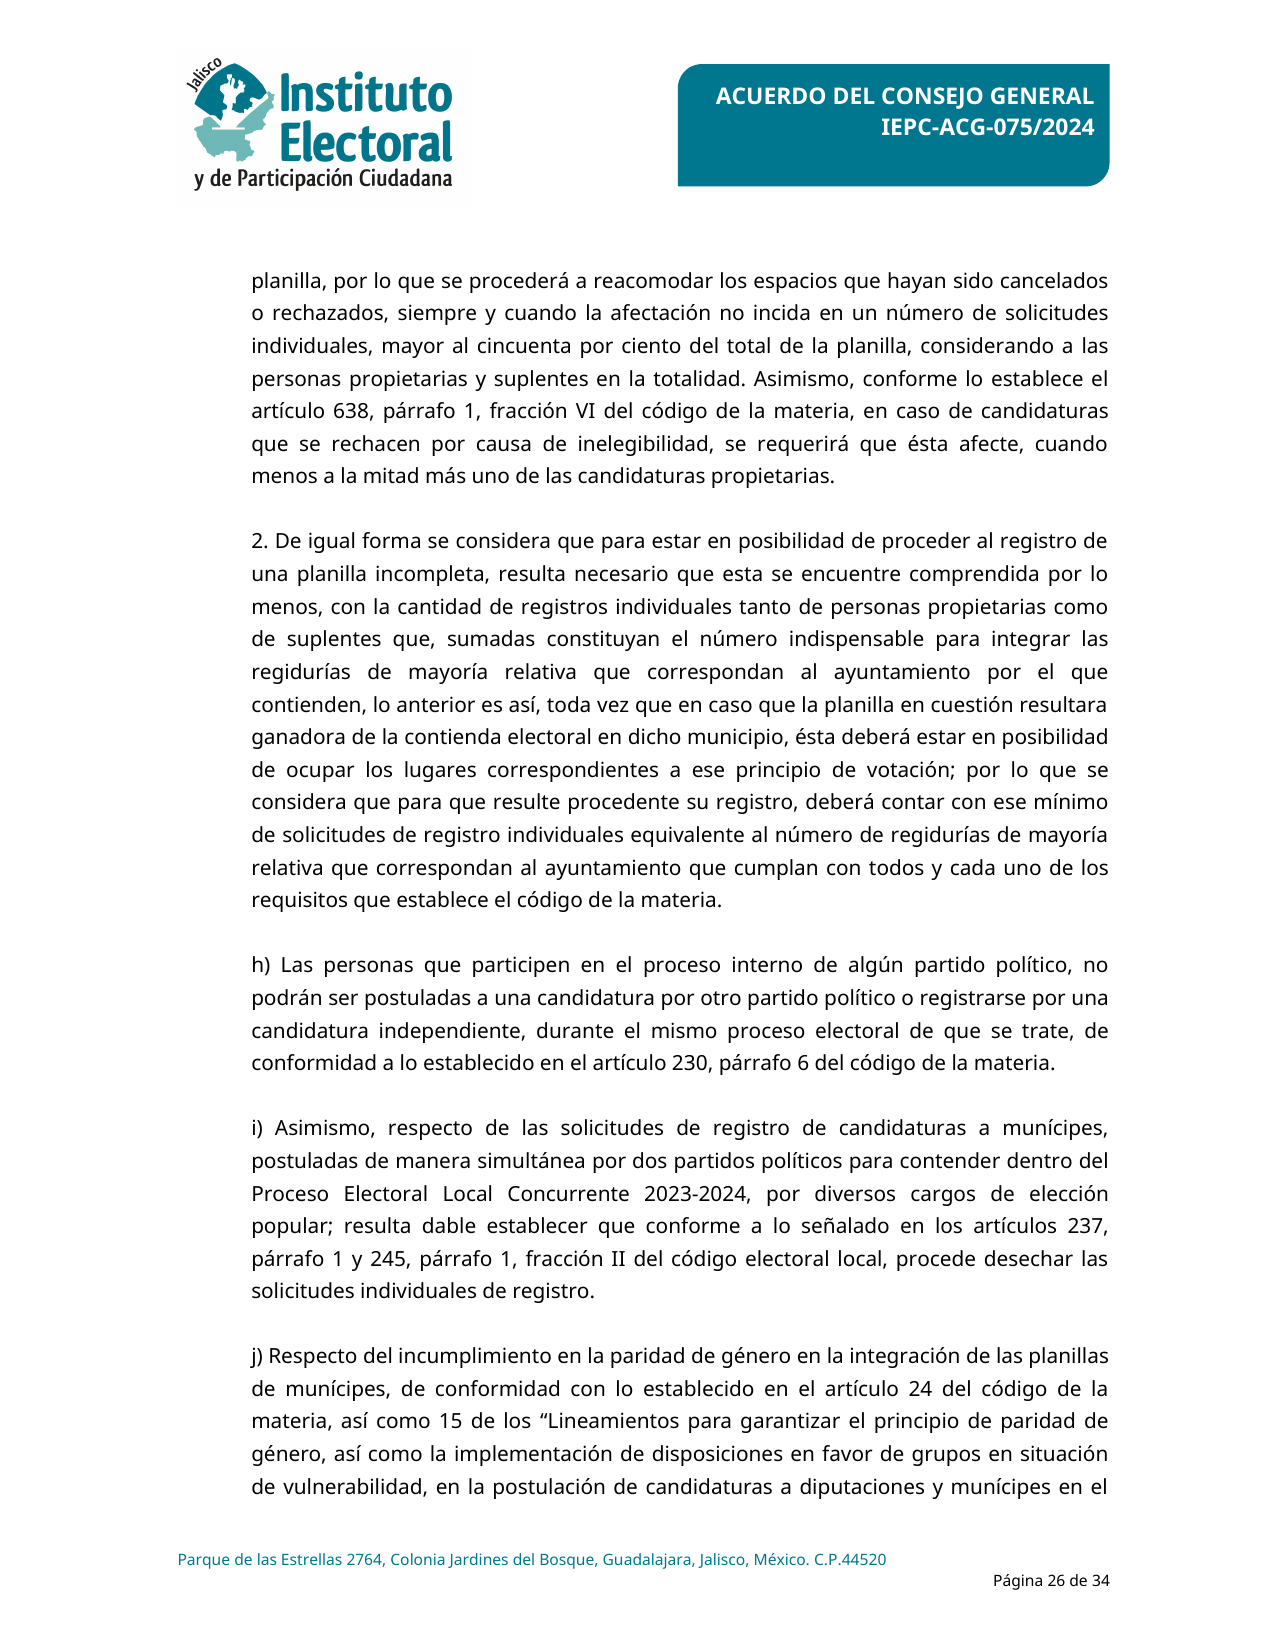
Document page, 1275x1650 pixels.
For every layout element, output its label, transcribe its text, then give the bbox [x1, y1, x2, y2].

text 2. De igual forma se considera que para estar en posibilidad de proceder al registro de una planilla incompleta, resulta necesario que esta se encuentre comprendida por lo menos, con la cantidad de registros individuales tanto de personas propietarias como de suplentes que, sumadas constituyan el número indispensable para integrar las regidurías de mayoría relativa que correspondan al ayuntamiento por el que contienden, lo anterior es así, toda vez que en caso que la planilla en cuestión resultara ganadora de la contienda electoral en dicho municipio, ésta deberá estar en posibilidad de ocupar los lugares correspondientes a ese principio de votación; por lo que se considera que para que resulte procedente su registro, deberá contar con ese mínimo de solicitudes de registro individuales equivalente al número de regidurías de mayoría relativa que correspondan al ayuntamiento que cumplan con todos y cada uno de los requisitos que establece el código de la materia. [251, 527, 1109, 914]
text h) Las personas que participen en el proceso interno de algún partido político, no podrán ser postuladas a una candidatura por otro partido político o registrarse por una candidatura independiente, durante el mismo proceso electoral de que se trate, de conformidad a lo establecido en el artículo 230, párrafo 6 del código de la materia. [251, 951, 1109, 1077]
text i) Asimismo, respecto de las solicitudes de registro de candidaturas a munícipes, postuladas de manera simultánea por dos partidos políticos para contender dentro del Proceso Electoral Local Concurrente 2023-2024, por diversos cargos de elección popular; resulta dable establecer que conforme a lo señalado en los artículos 237, párrafo 1 y 245, párrafo 1, fracción II del código electoral local, procede desechar las solicitudes individuales de registro. [251, 1113, 1109, 1305]
picture [177, 47, 473, 206]
